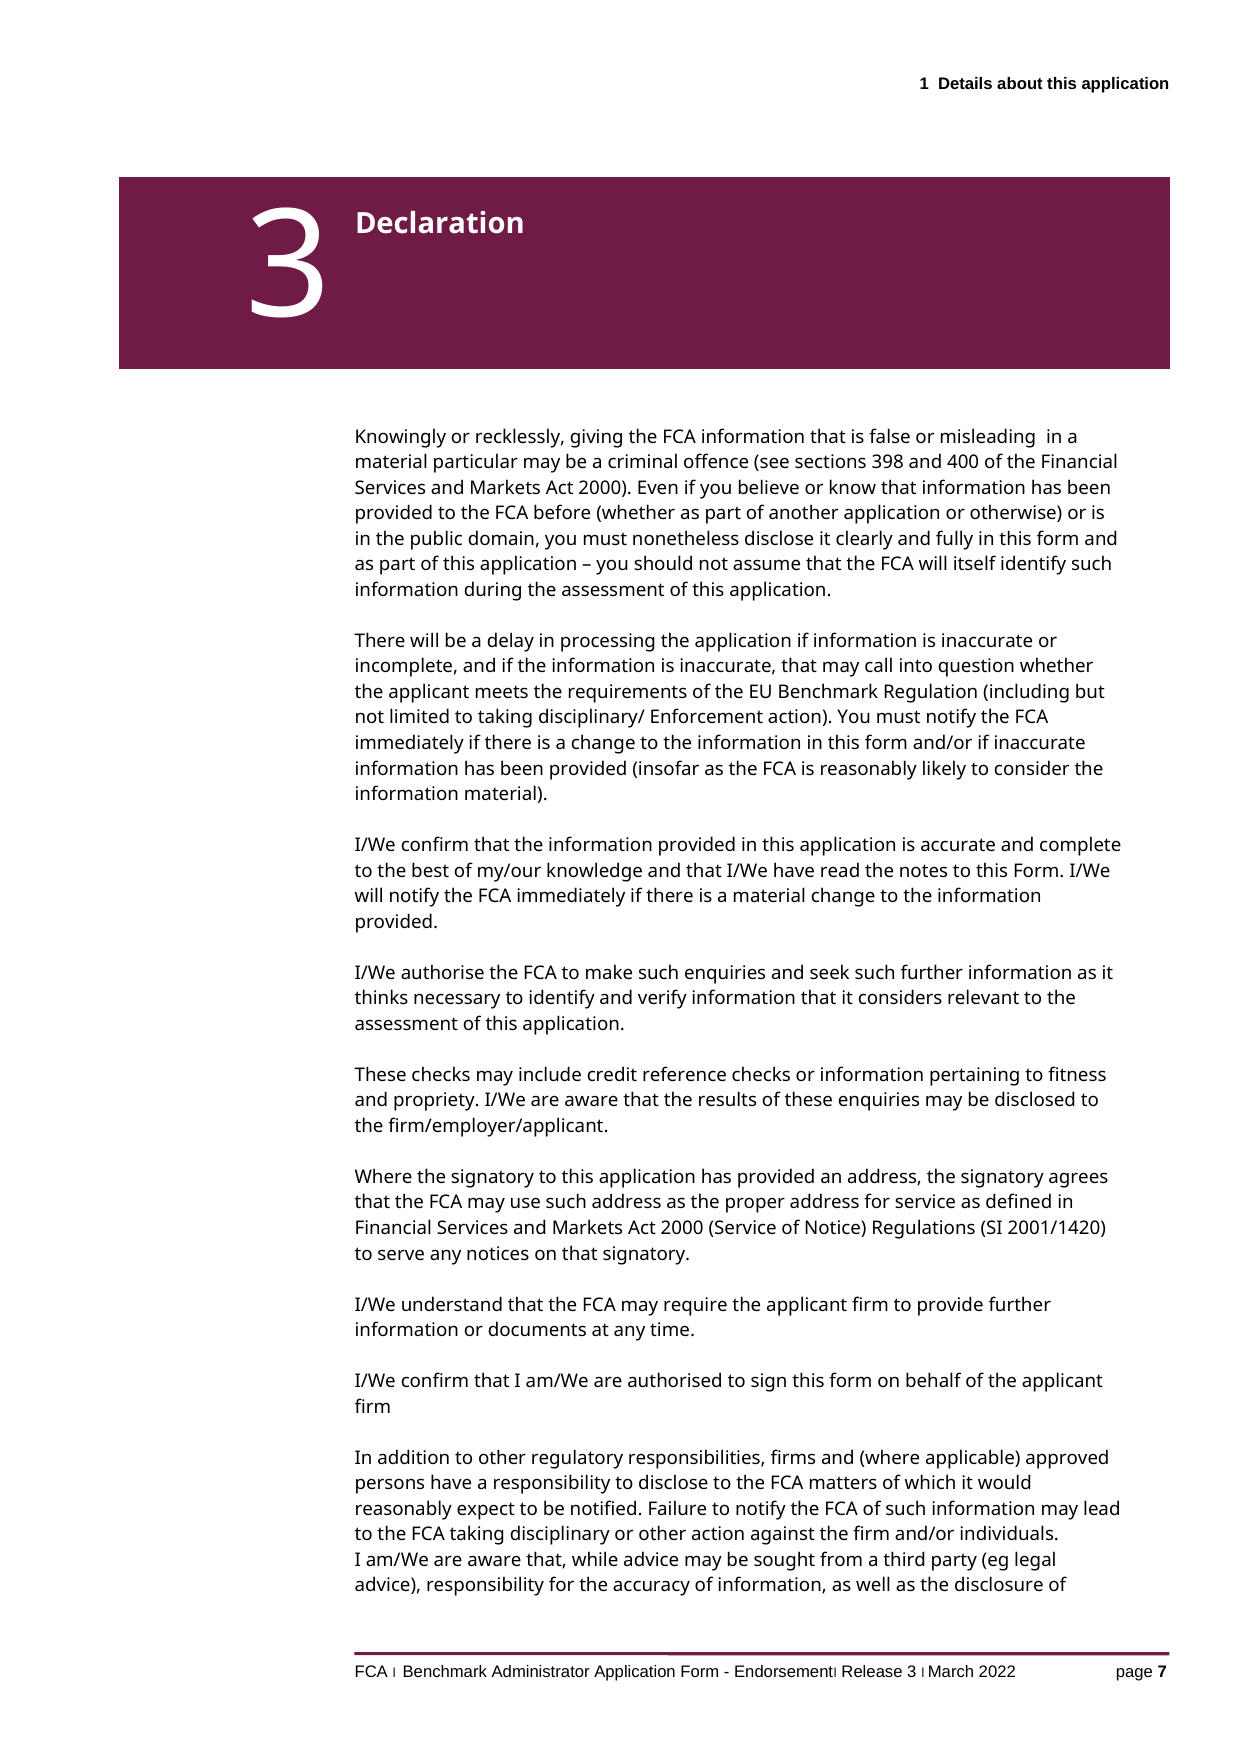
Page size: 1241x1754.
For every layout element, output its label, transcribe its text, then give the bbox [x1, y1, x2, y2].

table_header Declaration [355, 177, 1170, 369]
text Knowingly or recklessly, giving the FCA information that is false or misleading in a material particular may be a criminal offence (see sections 398 and 400 of the Financial Services and Markets Act 2000). Even if you believe or know that information has been provided to the FCA before (whether as part of another application or otherwise) or is in the public domain, you must nonetheless disclose it clearly and fully in this form and as part of this application – you should not assume that the FCA will itself identify such information during the assessment of this application. [354, 423, 1123, 602]
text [354, 1546, 1123, 1597]
text Where the signatory to this application has provided an address, the signatory agrees that the FCA may use such address as the proper address for service as defined in Financial Services and Markets Act 2000 (Service of Notice) Regulations (SI 2001/1420) to serve any notices on that signatory. [354, 1163, 1123, 1265]
text I/We confirm that I am/We are authorised to sign this form on behalf of the applicant firm [354, 1367, 1123, 1418]
text There will be a delay in processing the application if information is inaccurate or incomplete, and if the information is inaccurate, that may call into question whether the applicant meets the requirements of the EU Benchmark Regulation (including but not limited to taking disciplinary/ Enforcement action). You must notify the FCA immediately if there is a change to the information in this form and/or if inaccurate information has been provided (insofar as the FCA is reasonably likely to consider the information material). [354, 627, 1123, 806]
text I/We confirm that the information provided in this application is accurate and complete to the best of my/our knowledge and that I/We have read the notes to this Form. I/We will notify the FCA immediately if there is a material change to the information provided. [354, 831, 1123, 933]
text In addition to other regulatory responsibilities, firms and (where applicable) approved persons have a responsibility to disclose to the FCA matters of which it would reasonably expect to be notified. Failure to notify the FCA of such information may lead to the FCA taking disciplinary or other action against the firm and/or individuals. [354, 1444, 1123, 1546]
text These checks may include credit reference checks or information pertaining to fitness and propriety. I/We are aware that the results of these enquiries may be disclosed to the firm/employer/applicant. [354, 1061, 1123, 1138]
text I/We authorise the FCA to make such enquiries and seek such further information as it thinks necessary to identify and verify information that it considers relevant to the assessment of this application. [354, 959, 1123, 1036]
table_header 3 [119, 177, 355, 369]
text I/We understand that the FCA may require the applicant firm to provide further information or documents at any time. [354, 1291, 1123, 1342]
